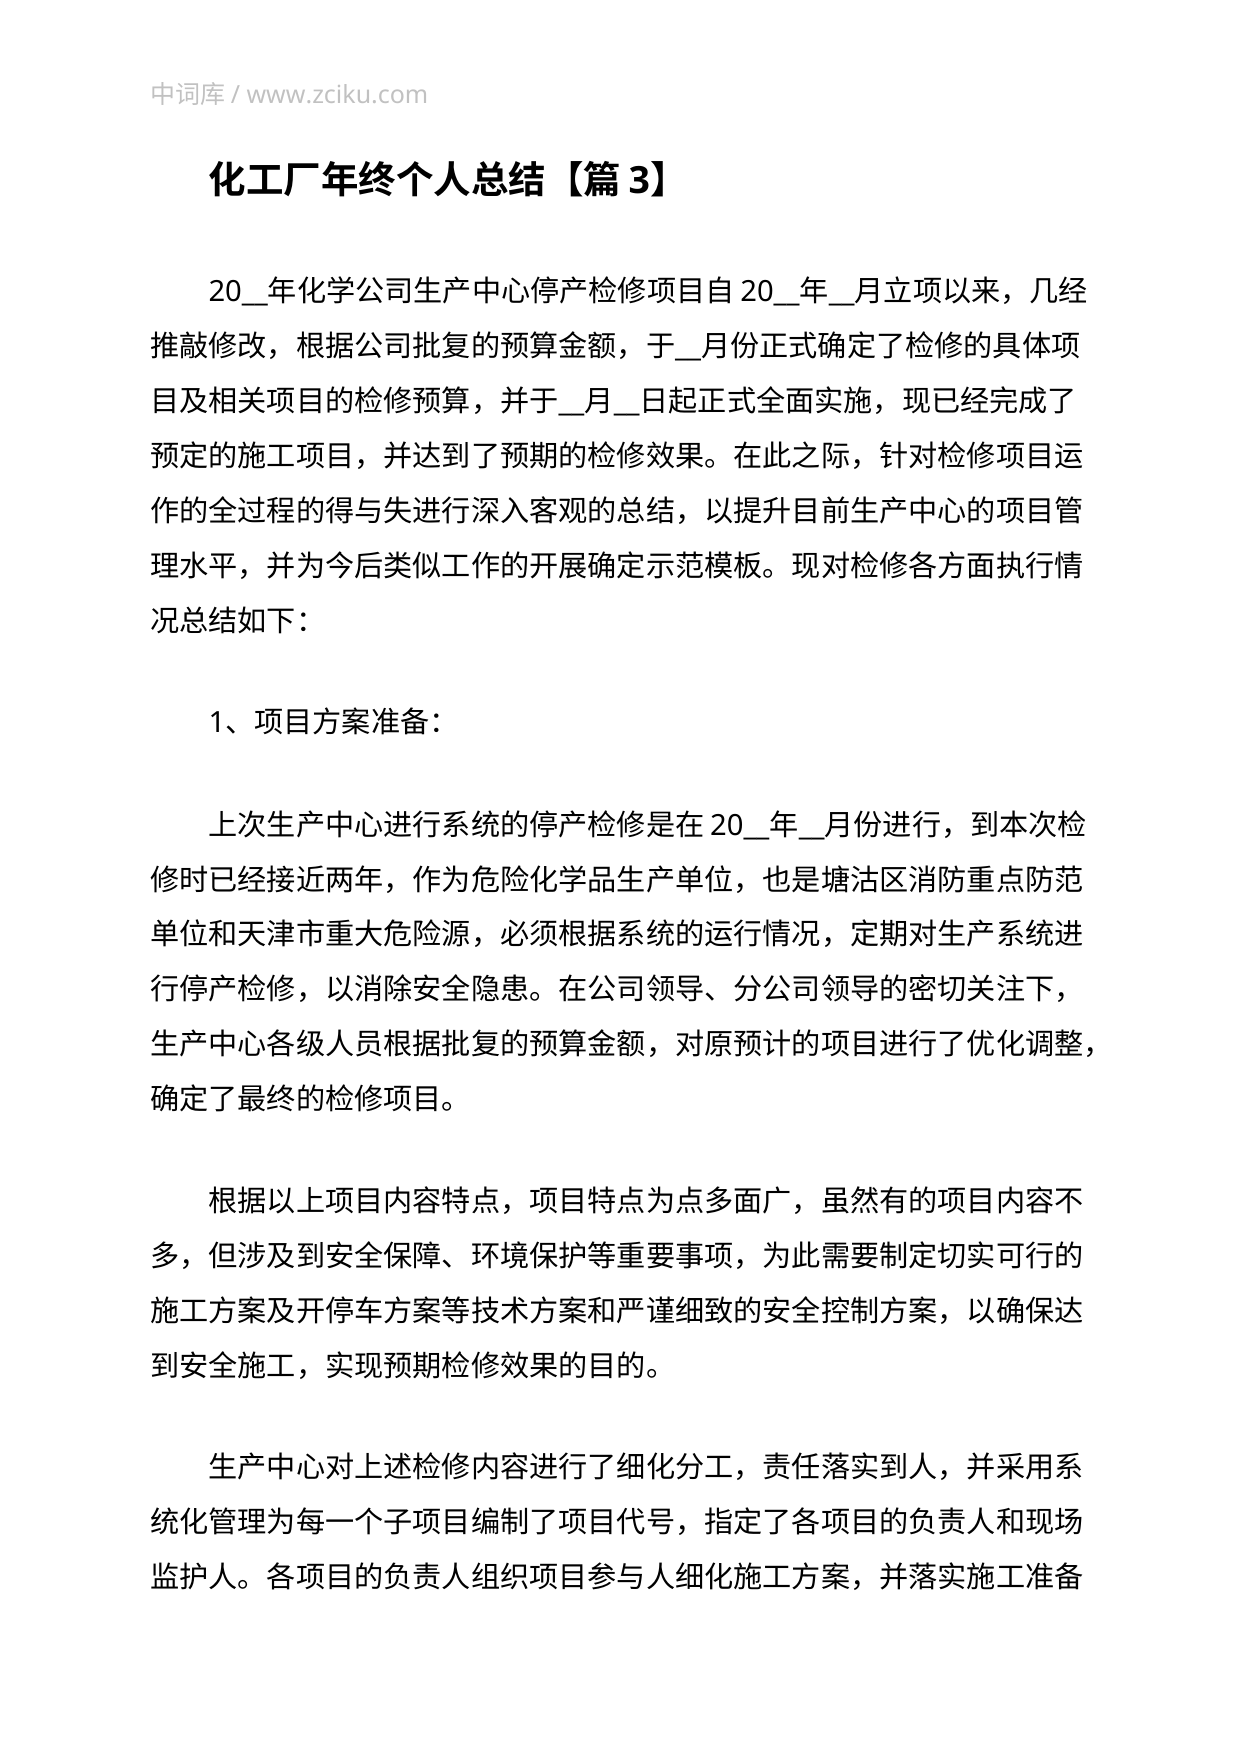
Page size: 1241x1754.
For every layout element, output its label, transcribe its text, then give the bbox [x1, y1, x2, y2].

text 1、项目方案准备： [150, 699, 1090, 741]
text 上次生产中心进行系统的停产检修是在20__年__月份进行，到本次检修时已经接近两年，作为危险化学品生产单位，也是塘沽区消防重点防范单位和天津市重大危险源，必须根据系统的运行情况，定期对生产系统进行停产检修，以消除安全隐患。在公司领导、分公司领导的密切关注下，生产中心各级人员根据批复的预算金额，对原预计的项目进行了优化调整，确定了最终的检修项目。 [150, 801, 1090, 1118]
text 化工厂年终个人总结【篇3】 [150, 150, 1090, 204]
text 根据以上项目内容特点，项目特点为点多面广，虽然有的项目内容不多，但涉及到安全保障、环境保护等重要事项，为此需要制定切实可行的施工方案及开停车方案等技术方案和严谨细致的安全控制方案，以确保达到安全施工，实现预期检修效果的目的。 [150, 1177, 1090, 1384]
text 20__年化学公司生产中心停产检修项目自20__年__月立项以来，几经推敲修改，根据公司批复的预算金额，于__月份正式确定了检修的具体项目及相关项目的检修预算，并于__月__日起正式全面实施，现已经完成了预定的施工项目，并达到了预期的检修效果。在此之际，针对检修项目运作的全过程的得与失进行深入客观的总结，以提升目前生产中心的项目管理水平，并为今后类似工作的开展确定示范模板。现对检修各方面执行情况总结如下： [150, 268, 1090, 639]
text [150, 1444, 1090, 1596]
